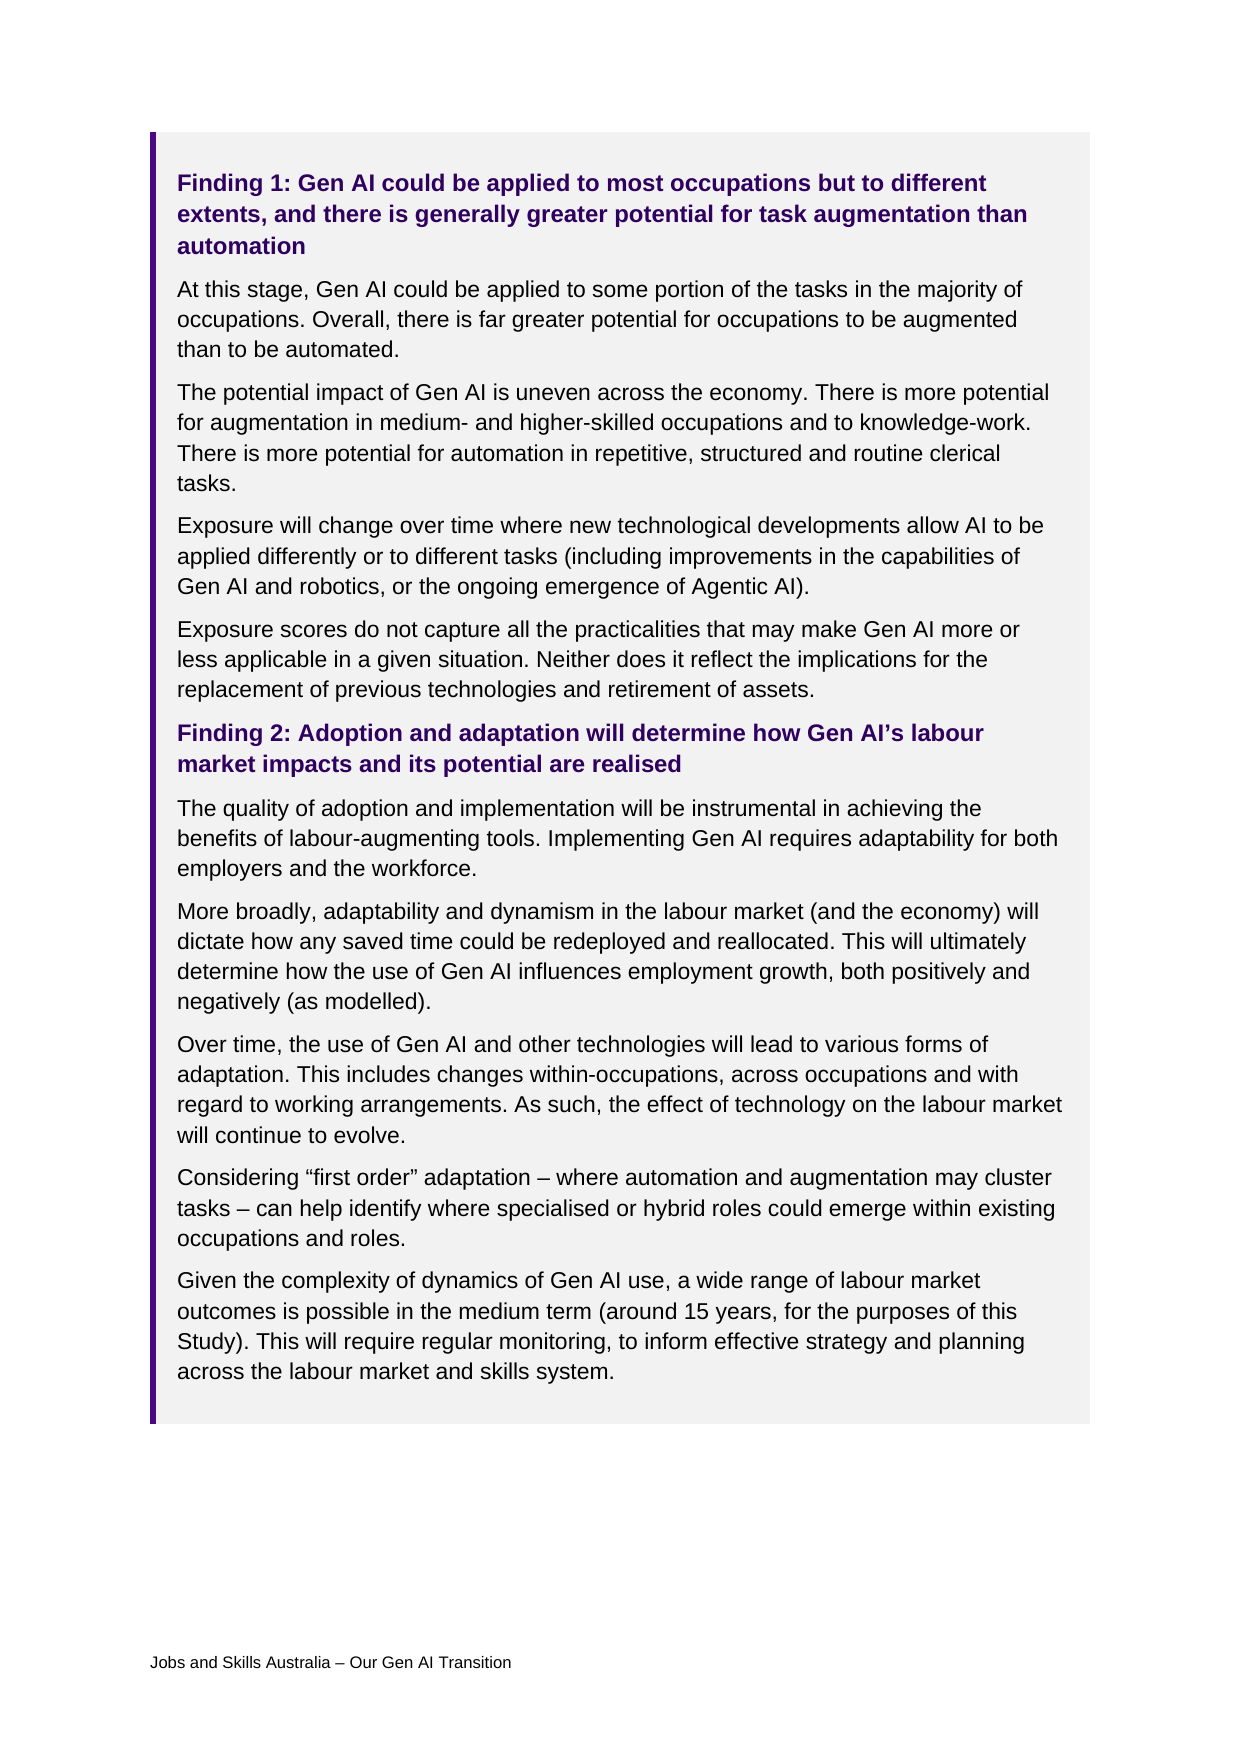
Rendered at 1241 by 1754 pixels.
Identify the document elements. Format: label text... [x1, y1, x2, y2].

table_header Finding 1: Gen AI could be applied to most occupations but to different extents, and there is generally greater potential for task augmentation than automation At this stage, Gen AI could be applied to some portion of the tasks in the majority of occupations. Overall, there is far greater potential for occupations to be augmented than to be automated. The potential impact of Gen AI is uneven across the economy. There is more potential for augmentation in medium- and higher-skilled occupations and to knowledge-work. There is more potential for automation in repetitive, structured and routine clerical tasks. Exposure will change over time where new technological developments allow AI to be applied differently or to different tasks (including improvements in the capabilities of Gen AI and robotics, or the ongoing emergence of Agentic AI). Exposure scores do not capture all the practicalities that may make Gen AI more or less applicable in a given situation. Neither does it reflect the implications for the replacement of previous technologies and retirement of assets. Finding 2: Adoption and adaptation will determine how Gen AI’s labour market impacts and its potential are realised The quality of adoption and implementation will be instrumental in achieving the benefits of labour-augmenting tools. Implementing Gen AI requires adaptability for both employers and the workforce. More broadly, adaptability and dynamism in the labour market (and the economy) will dictate how any saved time could be redeployed and reallocated. This will ultimately determine how the use of Gen AI influences employment growth, both positively and negatively (as modelled). Over time, the use of Gen AI and other technologies will lead to various forms of adaptation. This includes changes within-occupations, across occupations and with regard to working arrangements. As such, the effect of technology on the labour market will continue to evolve. Considering “first order” adaptation – where automation and augmentation may cluster tasks – can help identify where specialised or hybrid roles could emerge within existing occupations and roles. Given the complexity of dynamics of Gen AI use, a wide range of labour market outcomes is possible in the medium term (around 15 years, for the purposes of this Study). This will require regular monitoring, to inform effective strategy and planning across the labour market and skills system. [156, 132, 1090, 1424]
